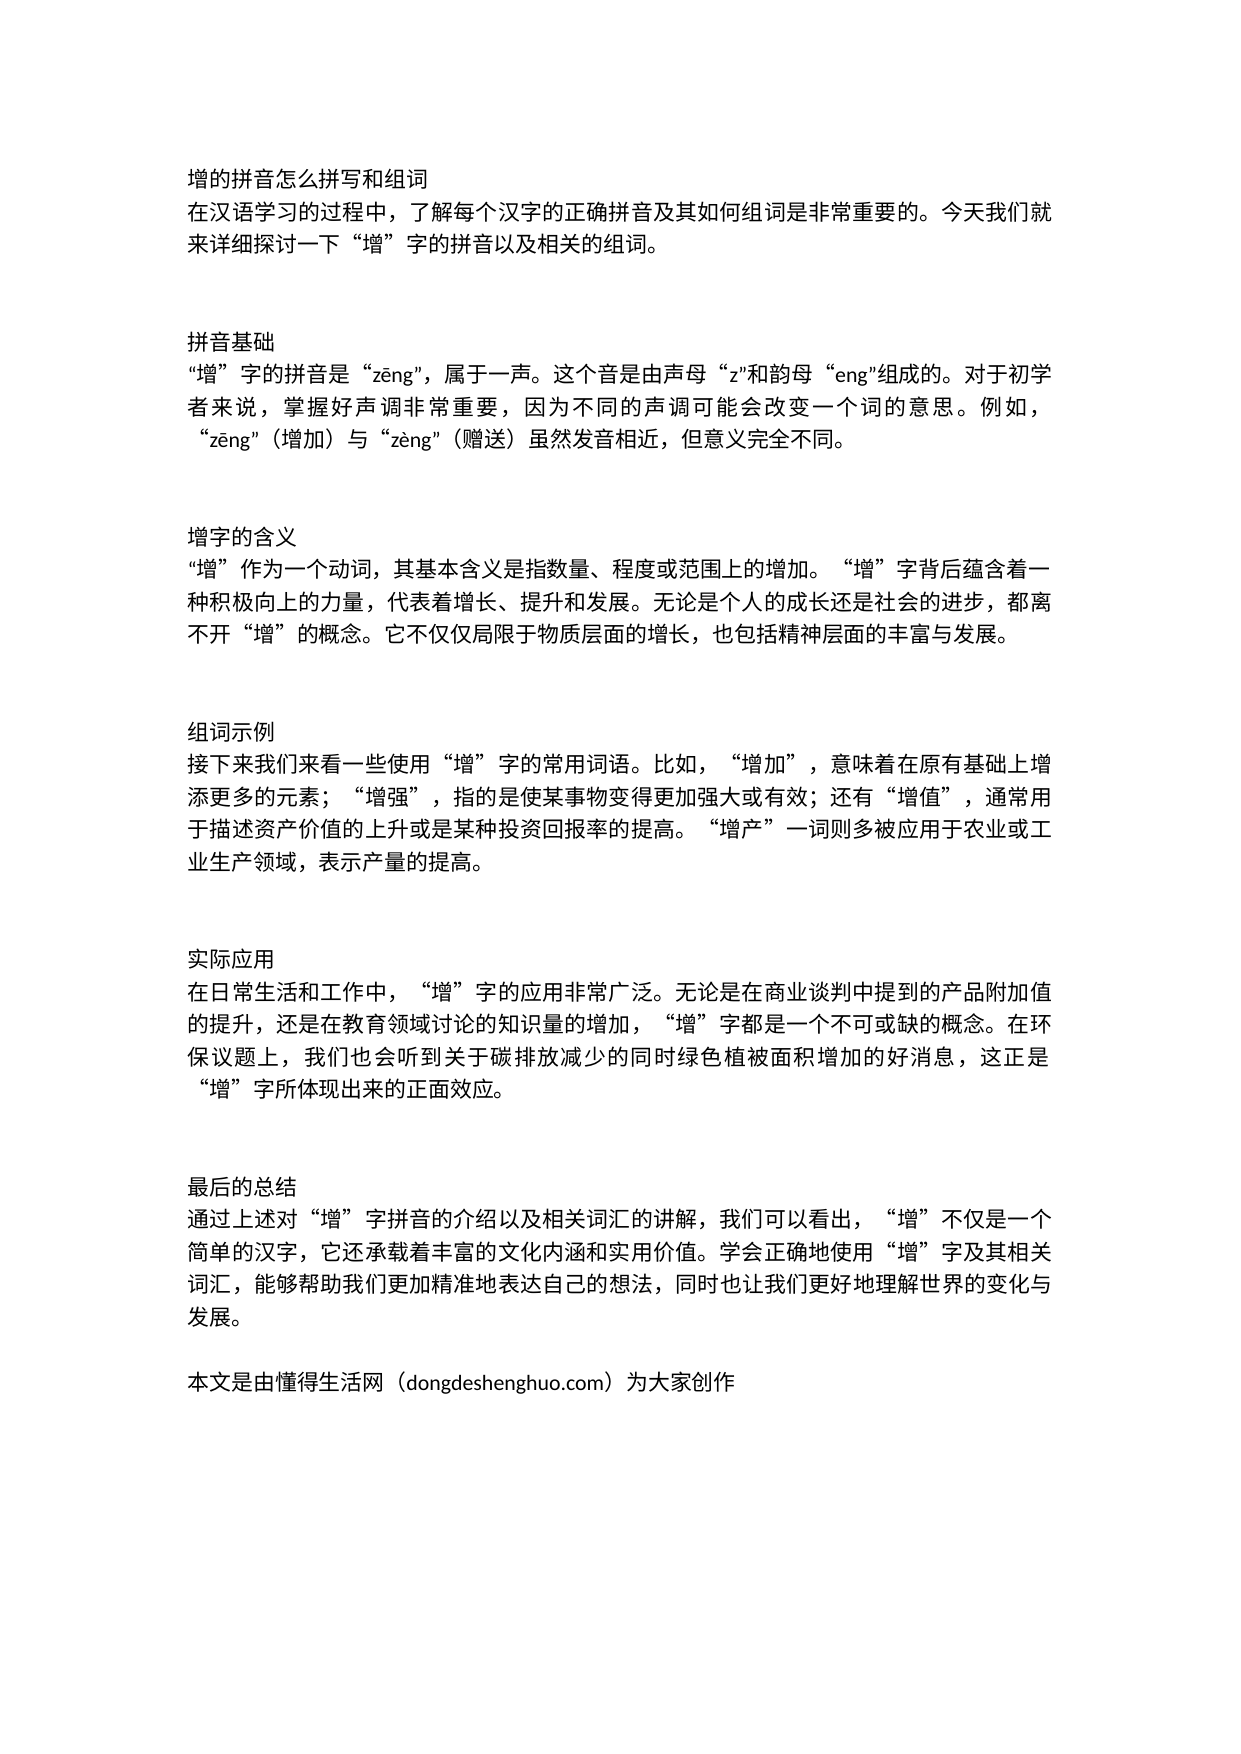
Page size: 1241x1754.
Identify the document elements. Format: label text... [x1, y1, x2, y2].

text 本文是由懂得生活网（dongdeshenghuo.com）为大家创作 [187, 1364, 1053, 1397]
text 增的拼音怎么拼写和组词 [187, 162, 1053, 194]
text 增字的含义 [187, 519, 1053, 552]
text 在日常生活和工作中，“增”字的应用非常广泛。无论是在商业谈判中提到的产品附加值的提升，还是在教育领域讨论的知识量的增加，“增”字都是一个不可或缺的概念。在环保议题上，我们也会听到关于碳排放减少的同时绿色植被面积增加的好消息，这正是“增”字所体现出来的正面效应。 [187, 974, 1053, 1104]
text 通过上述对“增”字拼音的介绍以及相关词汇的讲解，我们可以看出，“增”不仅是一个简单的汉字，它还承载着丰富的文化内涵和实用价值。学会正确地使用“增”字及其相关词汇，能够帮助我们更加精准地表达自己的想法，同时也让我们更好地理解世界的变化与发展。 [187, 1202, 1053, 1332]
text 最后的总结 [187, 1169, 1053, 1202]
text 拼音基础 [187, 324, 1053, 357]
text 在汉语学习的过程中，了解每个汉字的正确拼音及其如何组词是非常重要的。今天我们就来详细探讨一下“增”字的拼音以及相关的组词。 [187, 194, 1053, 259]
text “增”字的拼音是“zēng”，属于一声。这个音是由声母“z”和韵母“eng”组成的。对于初学者来说，掌握好声调非常重要，因为不同的声调可能会改变一个词的意思。例如，“zēng”（增加）与“zèng”（赠送）虽然发音相近，但意义完全不同。 [187, 357, 1053, 454]
text 实际应用 [187, 942, 1053, 974]
text 组词示例 [187, 714, 1053, 747]
text 接下来我们来看一些使用“增”字的常用词语。比如，“增加”，意味着在原有基础上增添更多的元素；“增强”，指的是使某事物变得更加强大或有效；还有“增值”，通常用于描述资产价值的上升或是某种投资回报率的提高。“增产”一词则多被应用于农业或工业生产领域，表示产量的提高。 [187, 747, 1053, 877]
text “增”作为一个动词，其基本含义是指数量、程度或范围上的增加。“增”字背后蕴含着一种积极向上的力量，代表着增长、提升和发展。无论是个人的成长还是社会的进步，都离不开“增”的概念。它不仅仅局限于物质层面的增长，也包括精神层面的丰富与发展。 [187, 552, 1053, 649]
